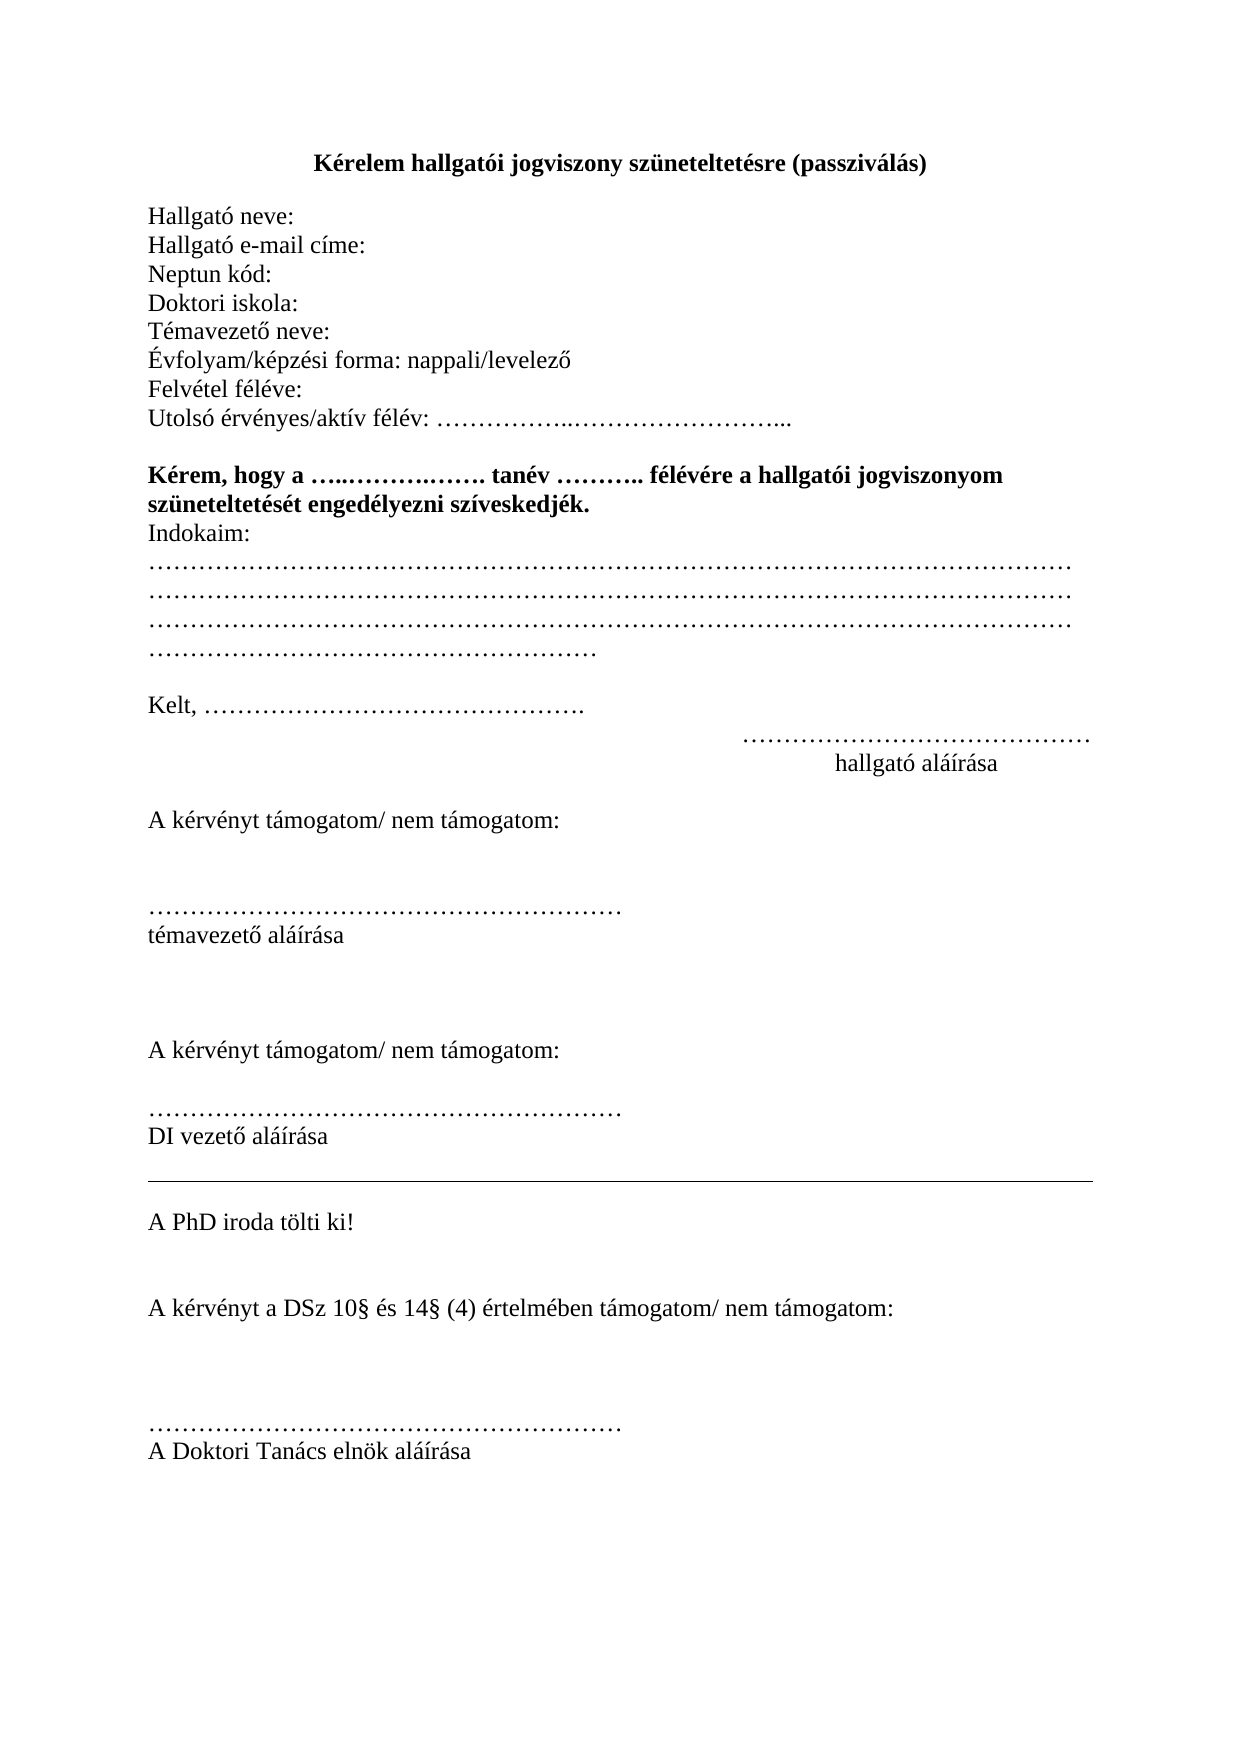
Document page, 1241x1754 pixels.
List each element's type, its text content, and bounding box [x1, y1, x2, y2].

text A PhD iroda tölti ki! [148, 1207, 1093, 1236]
text hallgató aláírása [148, 748, 1093, 776]
text A kérvényt támogatom/ nem támogatom: [148, 805, 1093, 834]
text Hallgató e-mail címe: [148, 230, 1093, 259]
text Utolsó érvényes/aktív félév: ……………..……………………... [148, 403, 1093, 431]
text A kérvényt a DSz 10§ és 14§ (4) értelmében támogatom/ nem támogatom: [148, 1293, 1093, 1322]
text ………………………………………………… [148, 1408, 1093, 1436]
text Doktori iskola: [148, 288, 1093, 316]
text Felvétel féléve: [148, 374, 1093, 403]
text DI vezető aláírása [148, 1121, 1093, 1150]
text ………………………………………………… [148, 1093, 1093, 1121]
text Neptun kód: [148, 259, 1093, 288]
text témavezető aláírása [148, 920, 1093, 949]
text Indokaim: ……………………………………………………………………………………………………………………………………………………………………………………………………………………………………………………………………………………………………………………………………………………… [148, 518, 1093, 661]
text A Doktori Tanács elnök aláírása [148, 1436, 1093, 1465]
text Kérem, hogy a …..……….……. tanév ……….. félévére a hallgatói jogviszonyom szüneteltetését engedélyezni szíveskedjék. [148, 460, 1093, 518]
text Témavezető neve: [148, 316, 1093, 345]
text ………………………………………………… [148, 891, 1093, 920]
text Kérelem hallgatói jogviszony szüneteltetésre (passziválás) [148, 148, 1093, 176]
text Hallgató neve: [148, 201, 1093, 230]
text Évfolyam/képzési forma: nappali/levelező [148, 345, 1093, 374]
text Kelt, ………………………………………. [148, 690, 1093, 719]
text …………………………………… [148, 719, 1093, 748]
text A kérvényt támogatom/ nem támogatom: [148, 1035, 1093, 1064]
